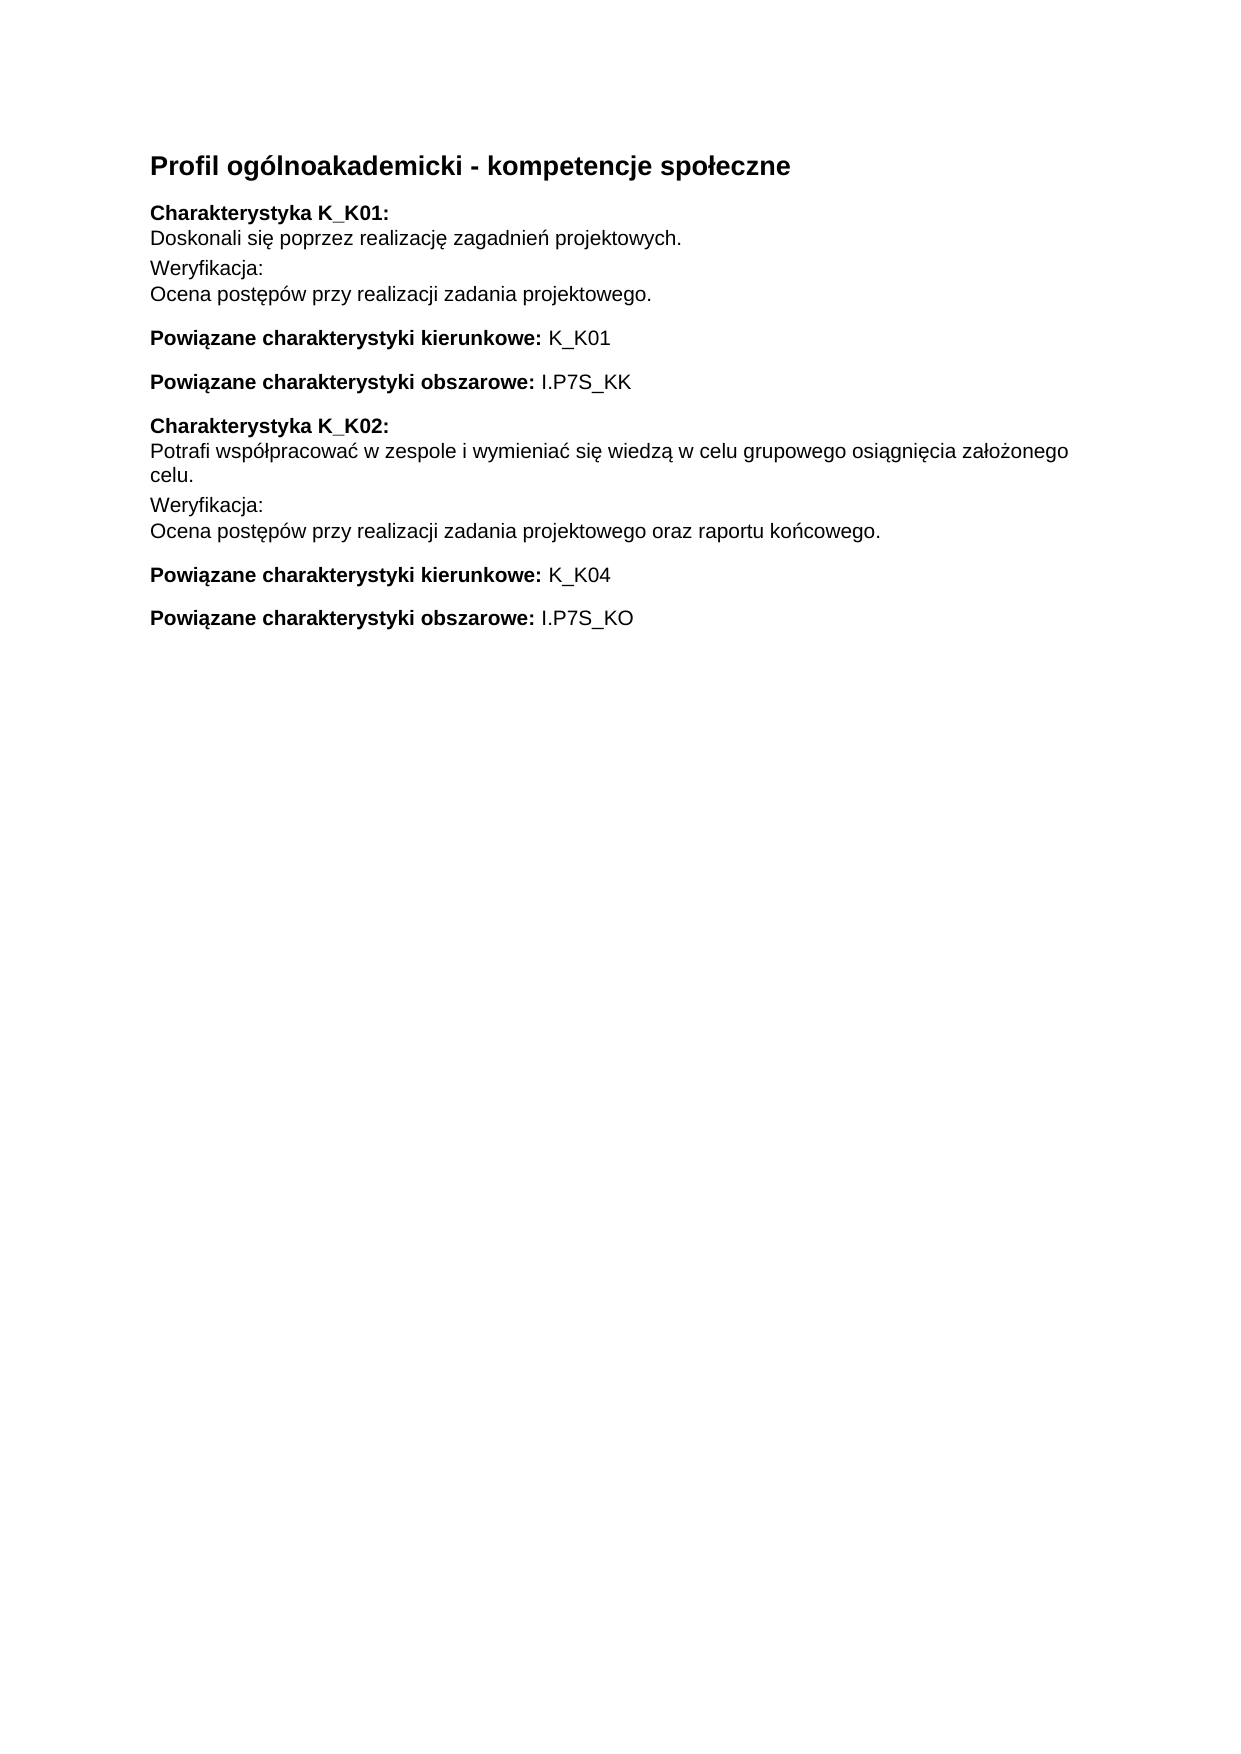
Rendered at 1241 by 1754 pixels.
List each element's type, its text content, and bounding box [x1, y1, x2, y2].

text Weryfikacja: [150, 256, 1090, 280]
subtitle Profil ogólnoakademicki - kompetencje społeczne [150, 150, 1090, 181]
text Ocena postępów przy realizacji zadania projektowego. [150, 282, 1090, 306]
text Doskonali się poprzez realizację zagadnień projektowych. [150, 226, 1090, 250]
text Powiązane charakterystyki obszarowe: I.P7S_KO [150, 606, 1090, 630]
text Charakterystyka K_K01: [150, 201, 1090, 225]
text Ocena postępów przy realizacji zadania projektowego oraz raportu końcowego. [150, 519, 1090, 543]
text Powiązane charakterystyki kierunkowe: K_K01 [150, 326, 1090, 350]
text Weryfikacja: [150, 493, 1090, 517]
text Charakterystyka K_K02: [150, 413, 1090, 437]
text Powiązane charakterystyki kierunkowe: K_K04 [150, 562, 1090, 586]
text Powiązane charakterystyki obszarowe: I.P7S_KK [150, 370, 1090, 394]
text Potrafi współpracować w zespole i wymieniać się wiedzą w celu grupowego osiągnięcia założonego celu. [150, 438, 1090, 486]
